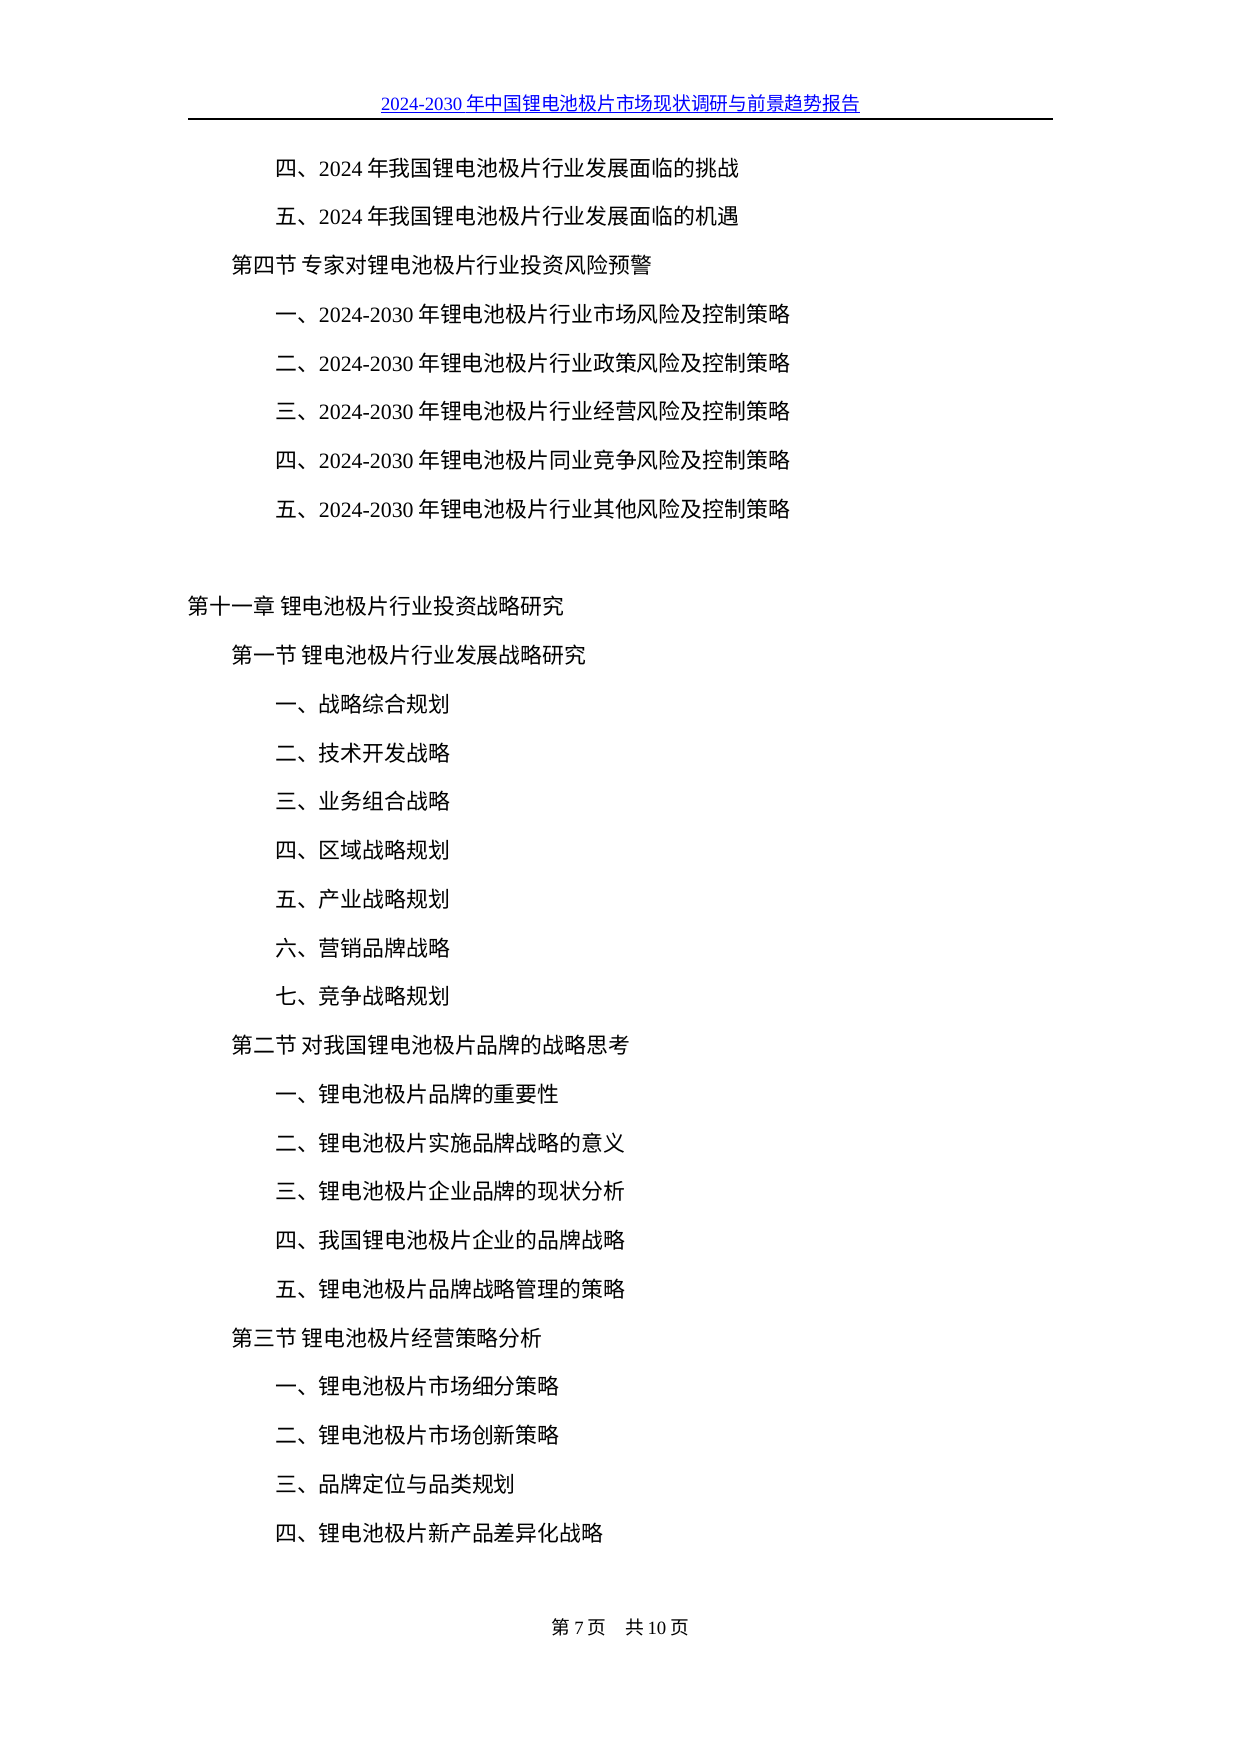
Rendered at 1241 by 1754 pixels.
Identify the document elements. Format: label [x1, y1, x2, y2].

text [187, 150, 1053, 1548]
